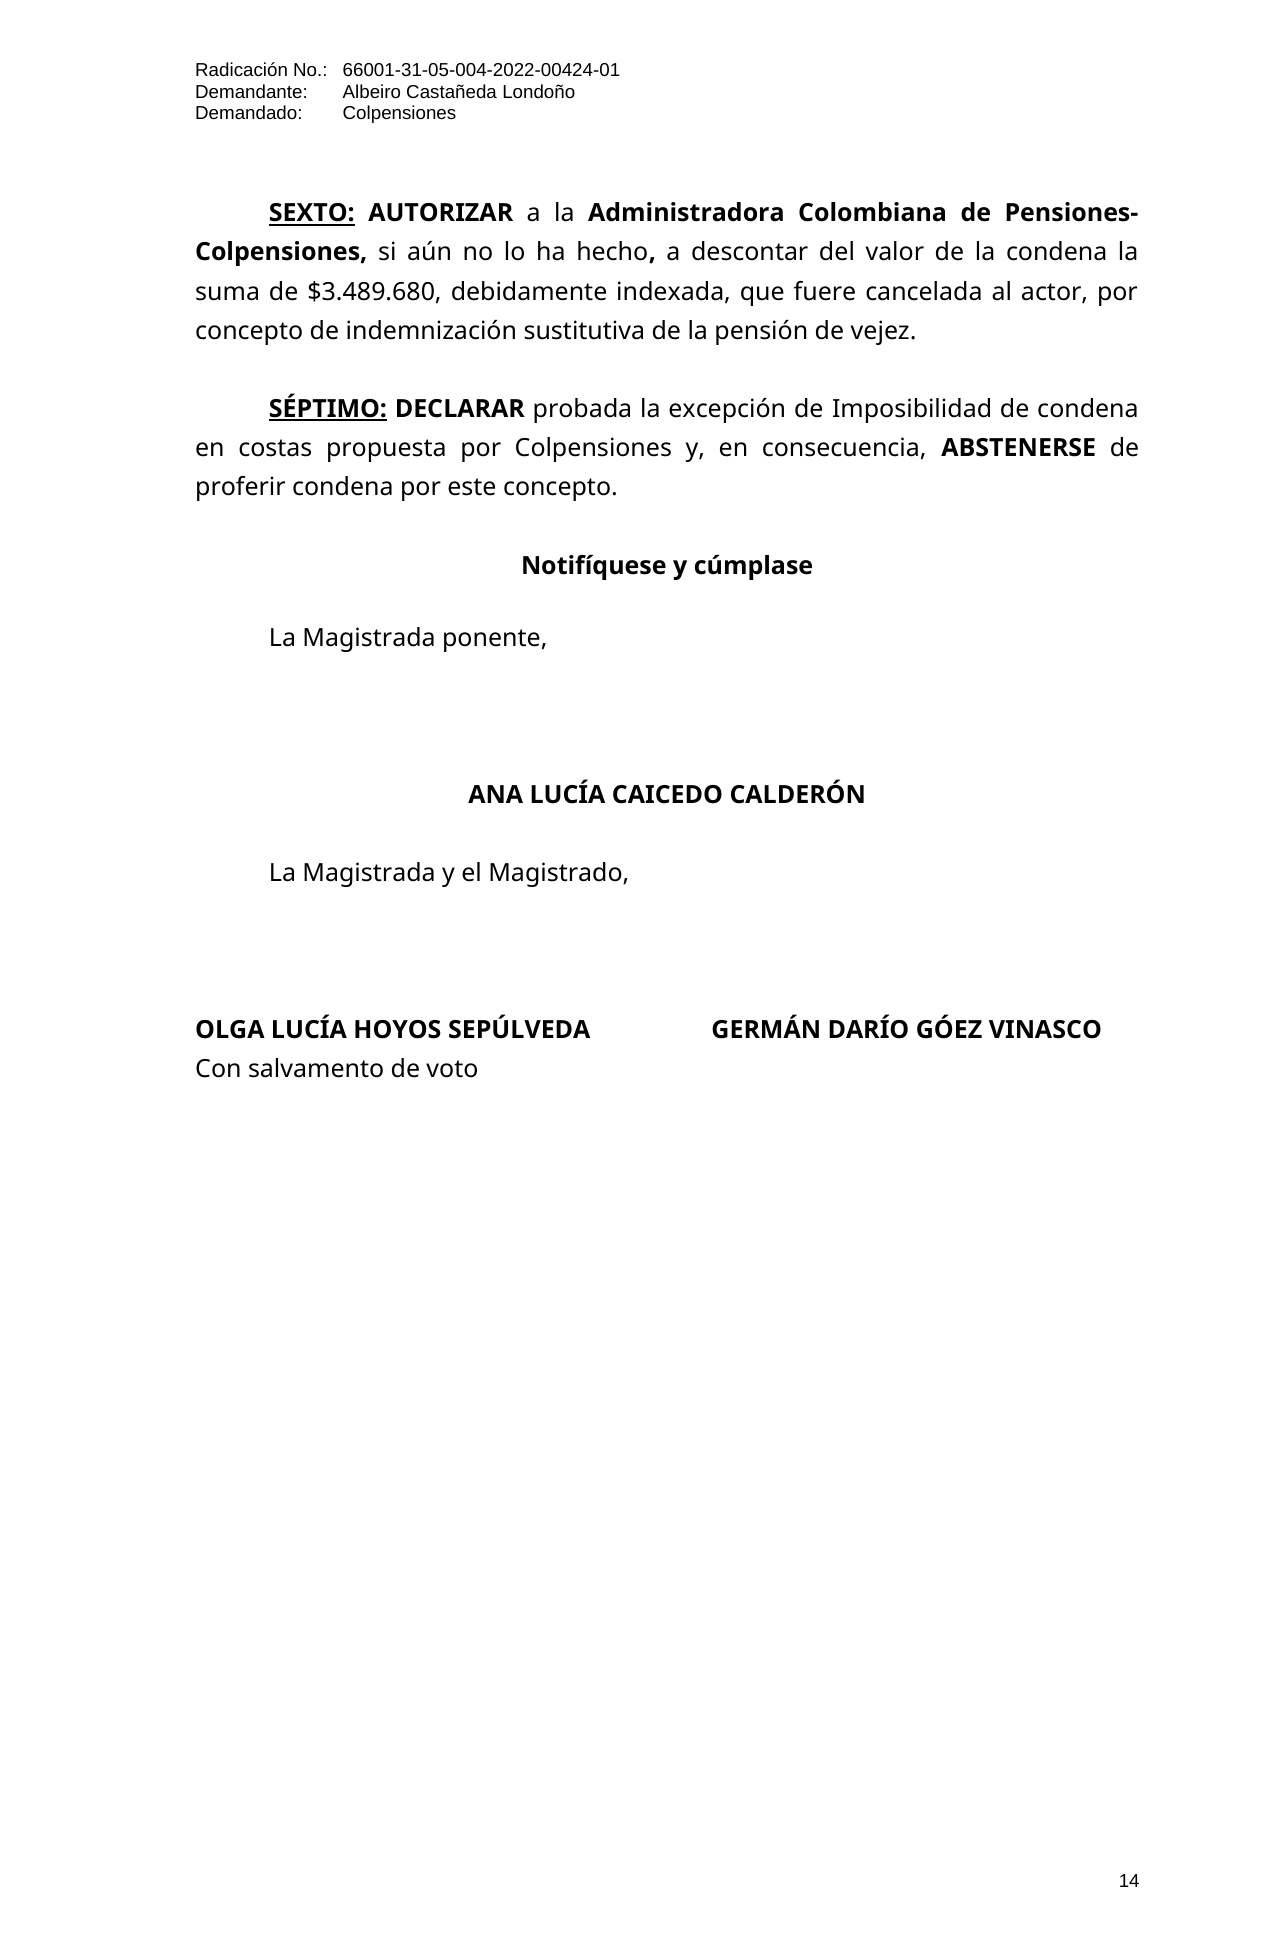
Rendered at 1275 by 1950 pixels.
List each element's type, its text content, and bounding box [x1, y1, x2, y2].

text OLGA LUCÍA HOYOS SEPÚLVEDA GERMÁN DARÍO GÓEZ VINASCO [195, 1011, 1139, 1045]
text La Magistrada y el Magistrado, [195, 854, 1139, 889]
text SEXTO: AUTORIZAR a la Administradora Colombiana de Pensiones- Colpensiones, si aún no lo ha hecho, a descontar del valor de la condena la suma de $3.489.680, debidamente indexada, que fuere cancelada al actor, por concepto de indemnización sustitutiva de la pensión de vejez. [195, 195, 1139, 346]
text ANA LUCÍA CAICEDO CALDERÓN [195, 776, 1139, 810]
text SÉPTIMO: DECLARAR probada la excepción de Imposibilidad de condena en costas propuesta por Colpensiones y, en consecuencia, ABSTENERSE de proferir condena por este concepto. [195, 391, 1139, 503]
text Con salvamento de voto [195, 1050, 1139, 1084]
text Notifíquese y cúmplase [195, 547, 1139, 581]
text La Magistrada ponente, [195, 619, 1139, 654]
